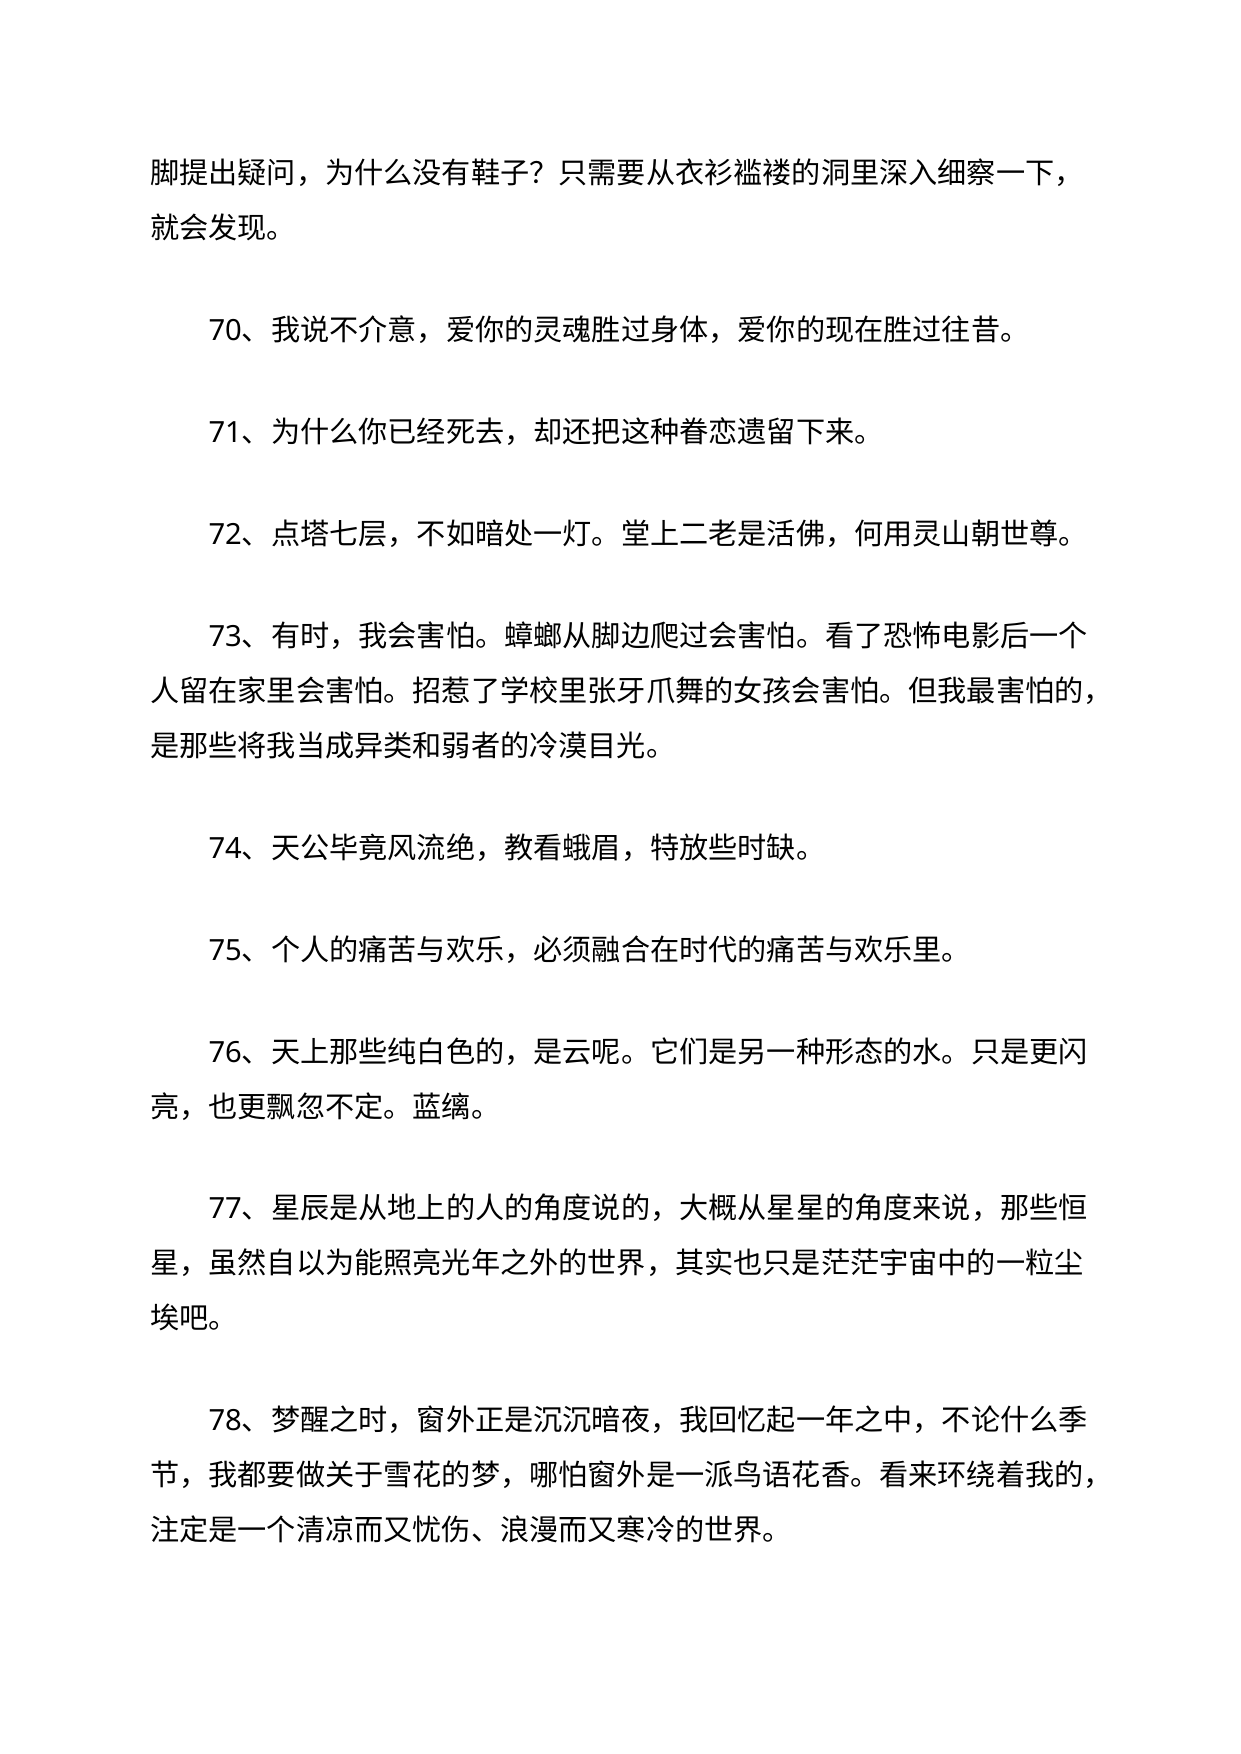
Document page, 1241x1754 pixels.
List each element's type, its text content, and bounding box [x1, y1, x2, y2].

text 73、有时，我会害怕。蟑螂从脚边爬过会害怕。看了恐怖电影后一个人留在家里会害怕。招惹了学校里张牙爪舞的女孩会害怕。但我最害怕的，是那些将我当成异类和弱者的冷漠目光。 [150, 613, 1090, 765]
text 74、天公毕竟风流绝，教看蛾眉，特放些时缺。 [150, 824, 1090, 867]
text 71、为什么你已经死去，却还把这种眷恋遗留下来。 [150, 409, 1090, 451]
text 72、点塔七层，不如暗处一灯。堂上二老是活佛，何用灵山朝世尊。 [150, 511, 1090, 553]
text 75、个人的痛苦与欢乐，必须融合在时代的痛苦与欢乐里。 [150, 926, 1090, 969]
text 76、天上那些纯白色的，是云呢。它们是另一种形态的水。只是更闪亮，也更飘忽不定。蓝缡。 [150, 1028, 1090, 1126]
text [150, 150, 1090, 247]
text 70、我说不介意，爱你的灵魂胜过身体，爱你的现在胜过往昔。 [150, 307, 1090, 349]
text 78、梦醒之时，窗外正是沉沉暗夜，我回忆起一年之中，不论什么季节，我都要做关于雪花的梦，哪怕窗外是一派鸟语花香。看来环绕着我的，注定是一个清凉而又忧伤、浪漫而又寒冷的世界。 [150, 1397, 1090, 1549]
text 77、星辰是从地上的人的角度说的，大概从星星的角度来说，那些恒星，虽然自以为能照亮光年之外的世界，其实也只是茫茫宇宙中的一粒尘埃吧。 [150, 1185, 1090, 1337]
